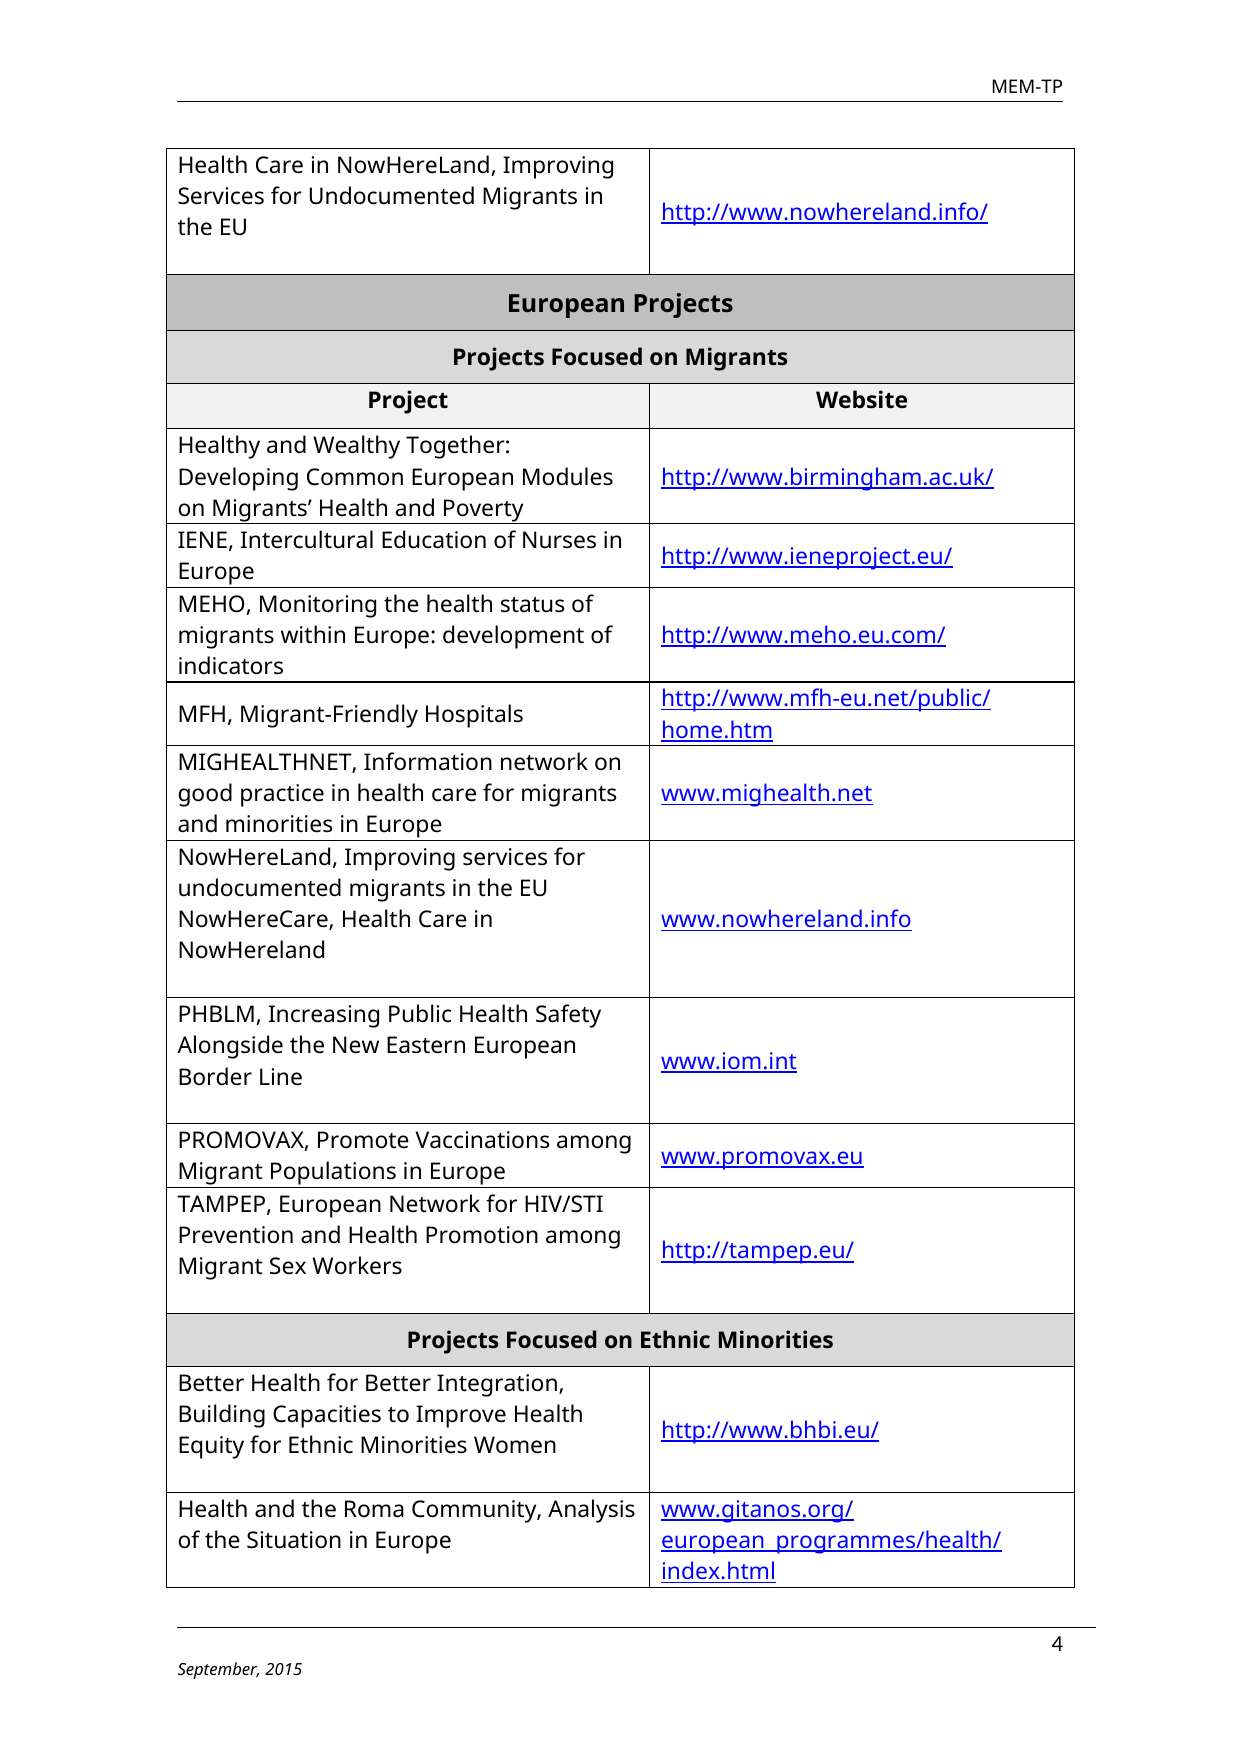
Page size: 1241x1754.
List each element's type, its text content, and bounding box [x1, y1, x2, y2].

table_cell http://www.nowhereland.info/ [650, 149, 1074, 274]
table_cell Projects Focused on Ethnic Minorities [167, 1314, 1074, 1366]
table_cell PHBLM, Increasing Public Health Safety Alongside the New Eastern European Border Line [167, 998, 649, 1123]
table_cell European Projects [167, 275, 1074, 330]
table_cell PROMOVAX, Promote Vaccinations among Migrant Populations in [167, 1124, 649, 1187]
table_cell http://www.meho.eu.com/ [650, 588, 1074, 681]
table_cell Website [650, 384, 1074, 428]
table_cell http://www.birmingham.ac.uk/ [650, 429, 1074, 523]
table_cell http://www.mfh-eu.net/public/home.htm [650, 683, 1074, 745]
table_cell Projects Focused on Migrants [167, 331, 1074, 383]
table_cell http://www.bhbi.eu/ [650, 1367, 1074, 1492]
table_cell www.gitanos.org/european_programmes/health/index.html [650, 1493, 1074, 1587]
table_cell Healthy and Wealthy Together: Developing Common European Modules on Migrants’ Health and Poverty [167, 429, 649, 523]
table_cell TAMPEP, European Network for HIV/STI Prevention and Health Promotion among Migrant Sex Workers [167, 1188, 649, 1313]
table_cell Health Care in NowHereLand, Improving Services for Undocumented Migrants in the EU [167, 149, 649, 274]
table_cell http://tampep.eu/ [650, 1188, 1074, 1313]
table_cell NowHereLand, Improving services for undocumented migrants in the EU NowHereCare, Health Care in NowHereland [167, 841, 649, 997]
table_cell www.nowhereland.info [650, 841, 1074, 997]
table_cell www.promovax.eu [650, 1124, 1074, 1187]
table_cell IENE, Intercultural Education of Nurses in [167, 524, 649, 587]
table_cell MEHO, Monitoring the health status of migrants within : development of indicators [167, 588, 649, 681]
table_cell Project [167, 384, 649, 428]
table_cell MIGHEALTHNET, Information network on good practice in health care for migrants and minorities in [167, 746, 649, 840]
table_cell www.mighealth.net [650, 746, 1074, 840]
table_cell http://www.ieneproject.eu/ [650, 524, 1074, 587]
table_cell Better Health for Better Integration, Building Capacities to Improve Health Equity for Ethnic Minorities Women [167, 1367, 649, 1492]
table_cell Health and the Roma Community, Analysis of the Situation in [167, 1493, 649, 1587]
table_cell www.iom.int [650, 998, 1074, 1123]
table_cell MFH, [167, 683, 649, 745]
